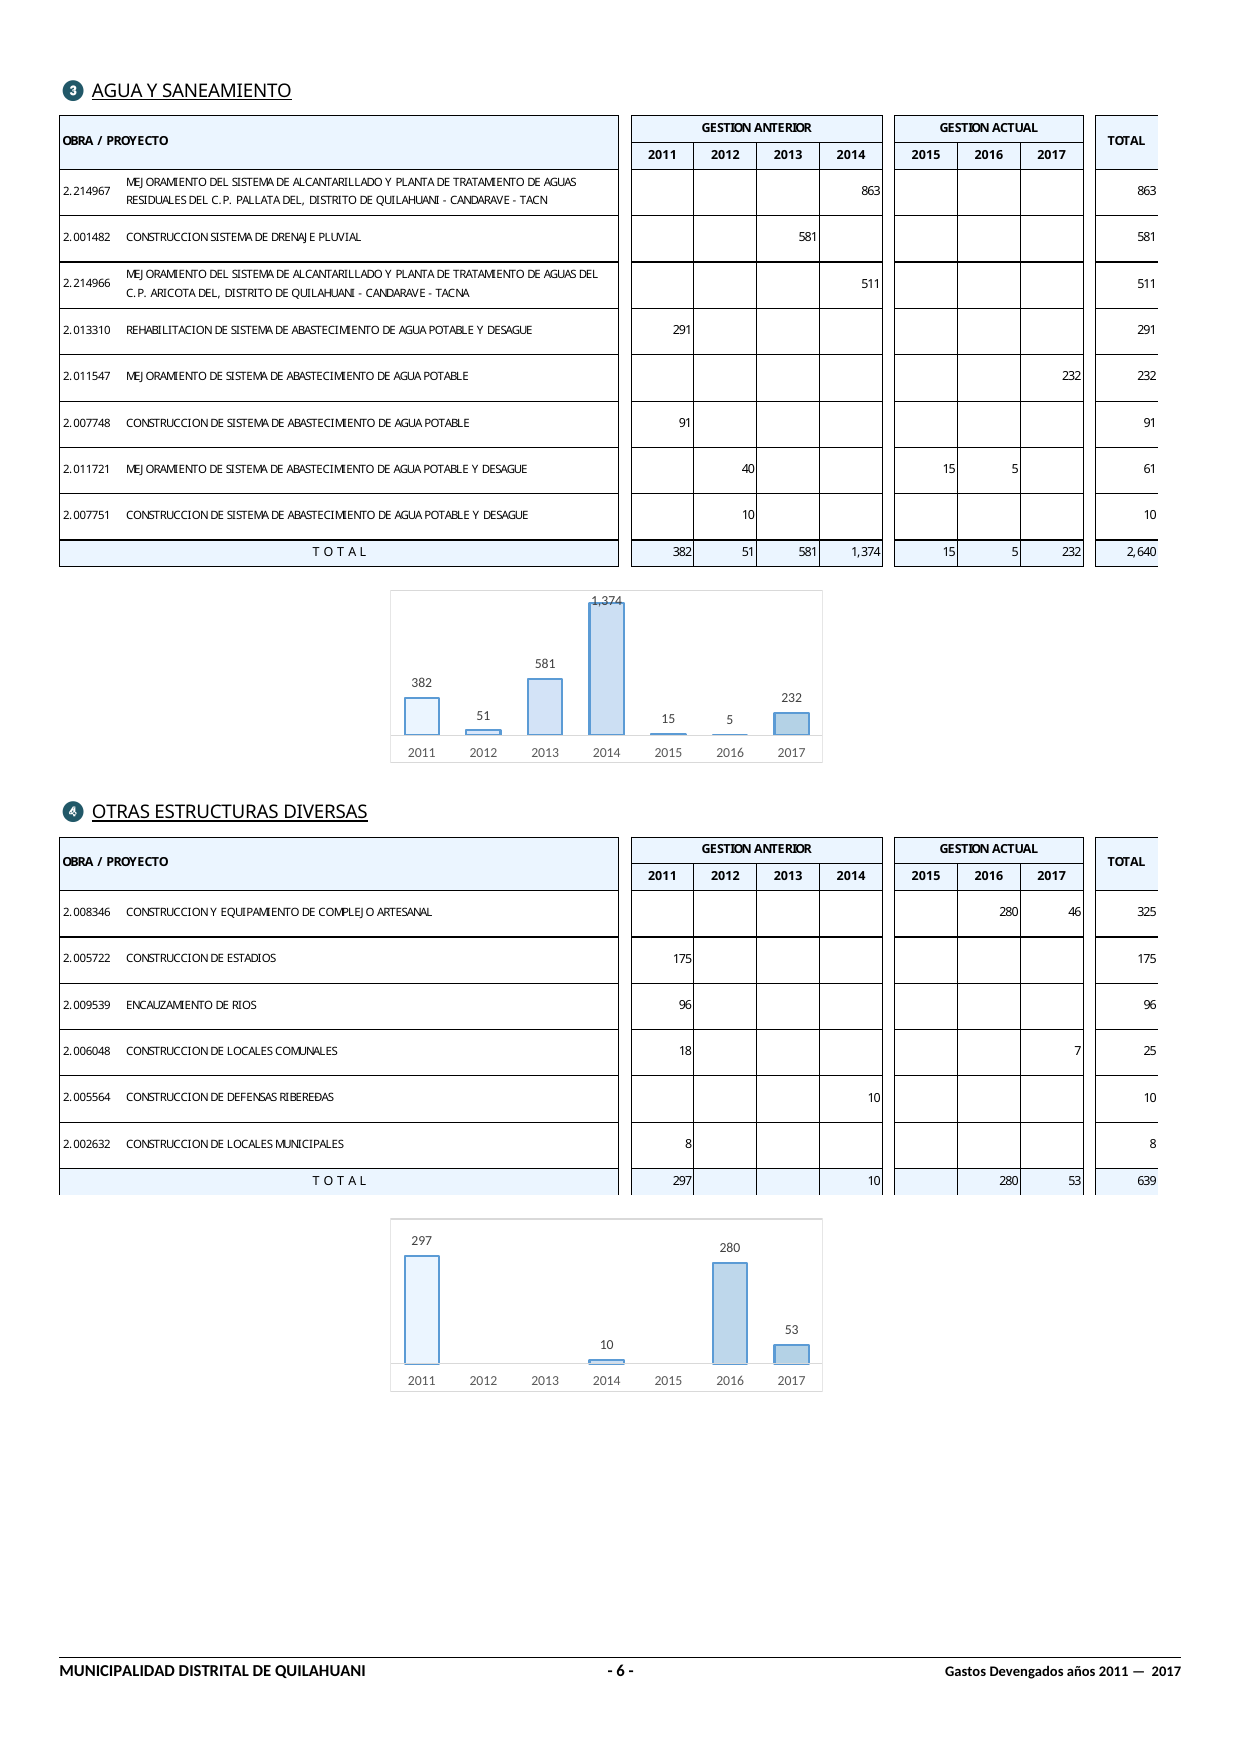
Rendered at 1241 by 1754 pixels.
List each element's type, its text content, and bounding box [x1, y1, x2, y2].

table_header ❸ AGUA Y SANEAMIENTO [39, 71, 1174, 769]
table_header ❹ OTRAS ESTRUCTURAS DIVERSAS [39, 792, 1174, 1398]
